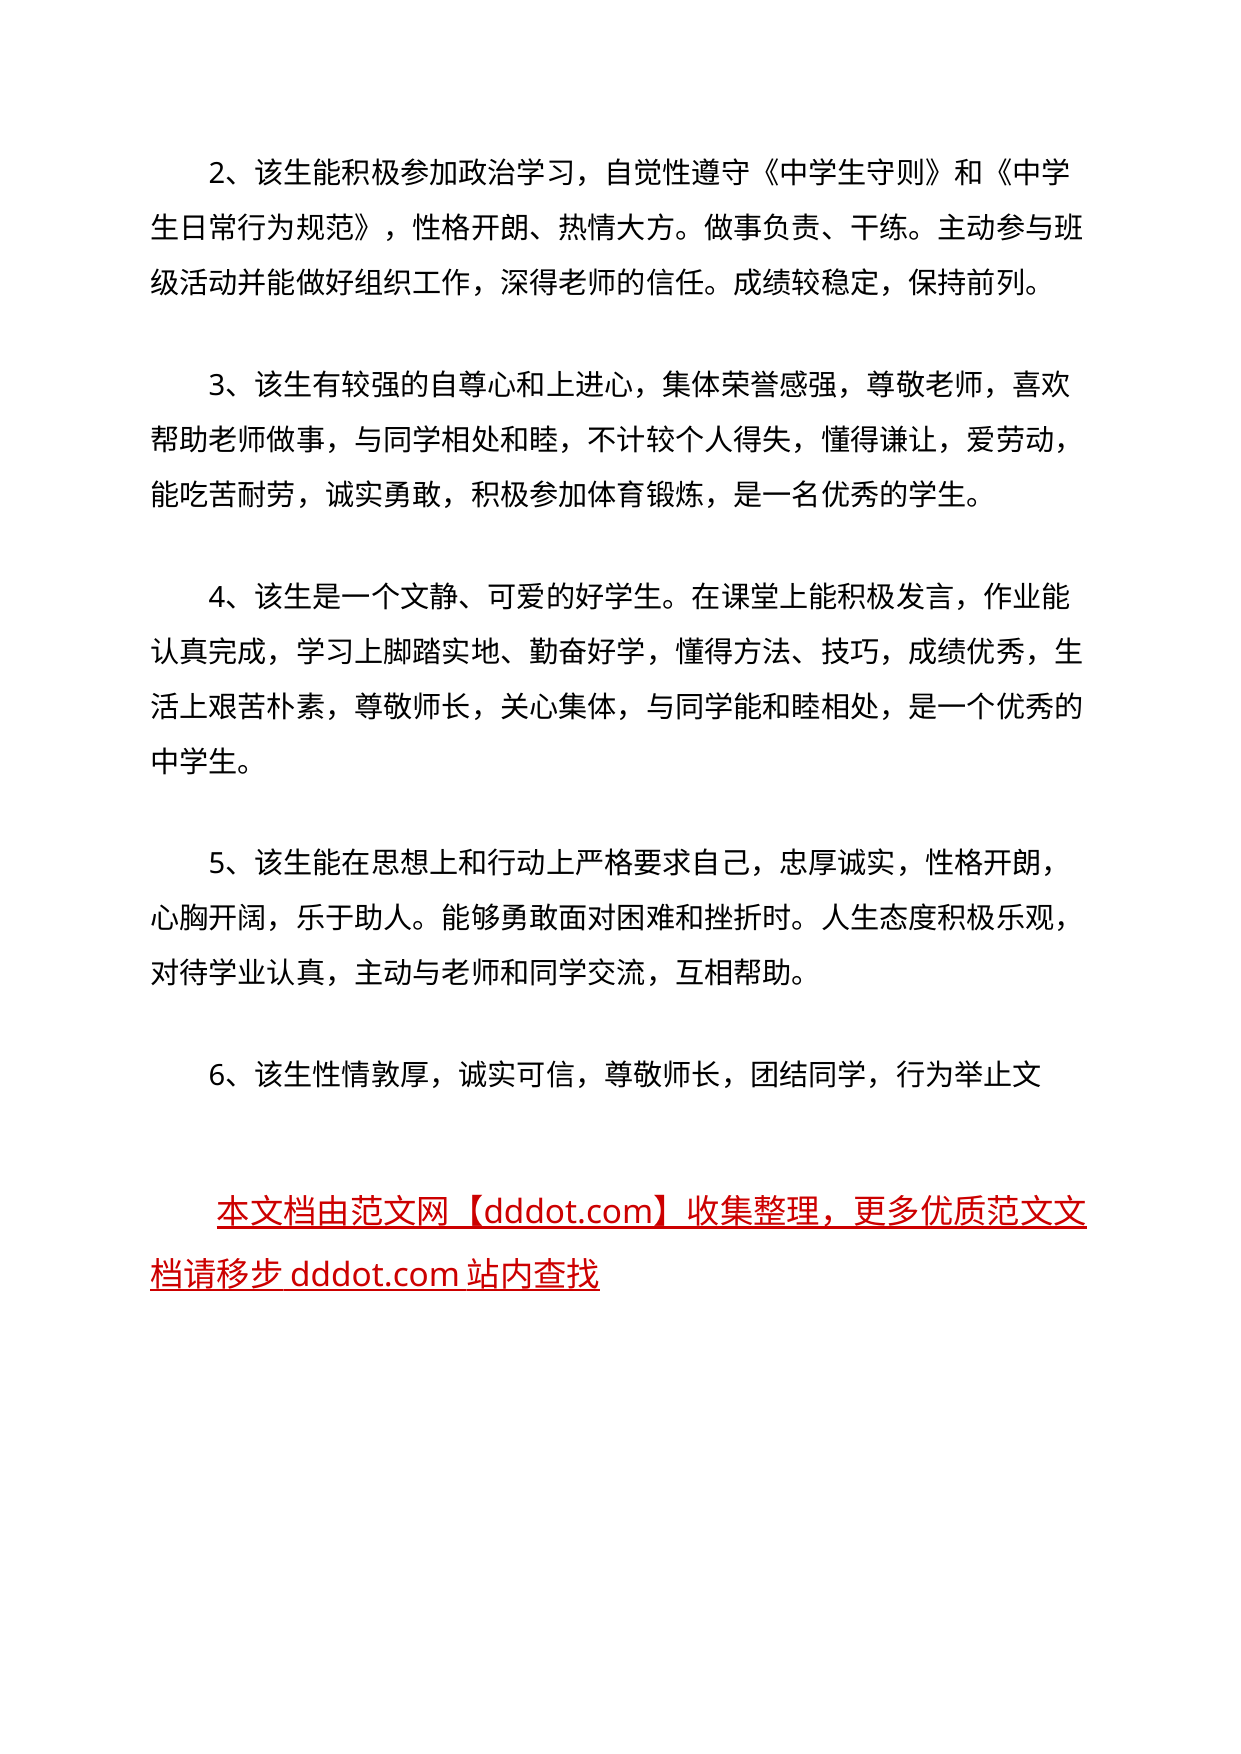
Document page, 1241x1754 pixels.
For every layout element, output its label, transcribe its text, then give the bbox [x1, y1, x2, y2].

text 4、该生是一个文静、可爱的好学生。在课堂上能积极发言，作业能认真完成，学习上脚踏实地、勤奋好学，懂得方法、技巧，成绩优秀，生活上艰苦朴素，尊敬师长，关心集体，与同学能和睦相处，是一个优秀的中学生。 [150, 573, 1090, 780]
text 本文档由范文网【dddot.com】收集整理，更多优质范文文档请移步dddot.com站内查找 [150, 1185, 1090, 1296]
text 2、该生能积极参加政治学习，自觉性遵守《中学生守则》和《中学生日常行为规范》，性格开朗、热情大方。做事负责、干练。主动参与班级活动并能做好组织工作，深得老师的信任。成绩较稳定，保持前列。 [150, 150, 1090, 302]
text 5、该生能在思想上和行动上严格要求自己，忠厚诚实，性格开朗，心胸开阔，乐于助人。能够勇敢面对困难和挫折时。人生态度积极乐观，对待学业认真，主动与老师和同学交流，互相帮助。 [150, 840, 1090, 992]
text 3、该生有较强的自尊心和上进心，集体荣誉感强，尊敬老师，喜欢帮助老师做事，与同学相处和睦，不计较个人得失，懂得谦让，爱劳动，能吃苦耐劳，诚实勇敢，积极参加体育锻炼，是一名优秀的学生。 [150, 362, 1090, 514]
text 6、该生性情敦厚，诚实可信，尊敬师长，团结同学，行为举止文 [150, 1052, 1090, 1094]
